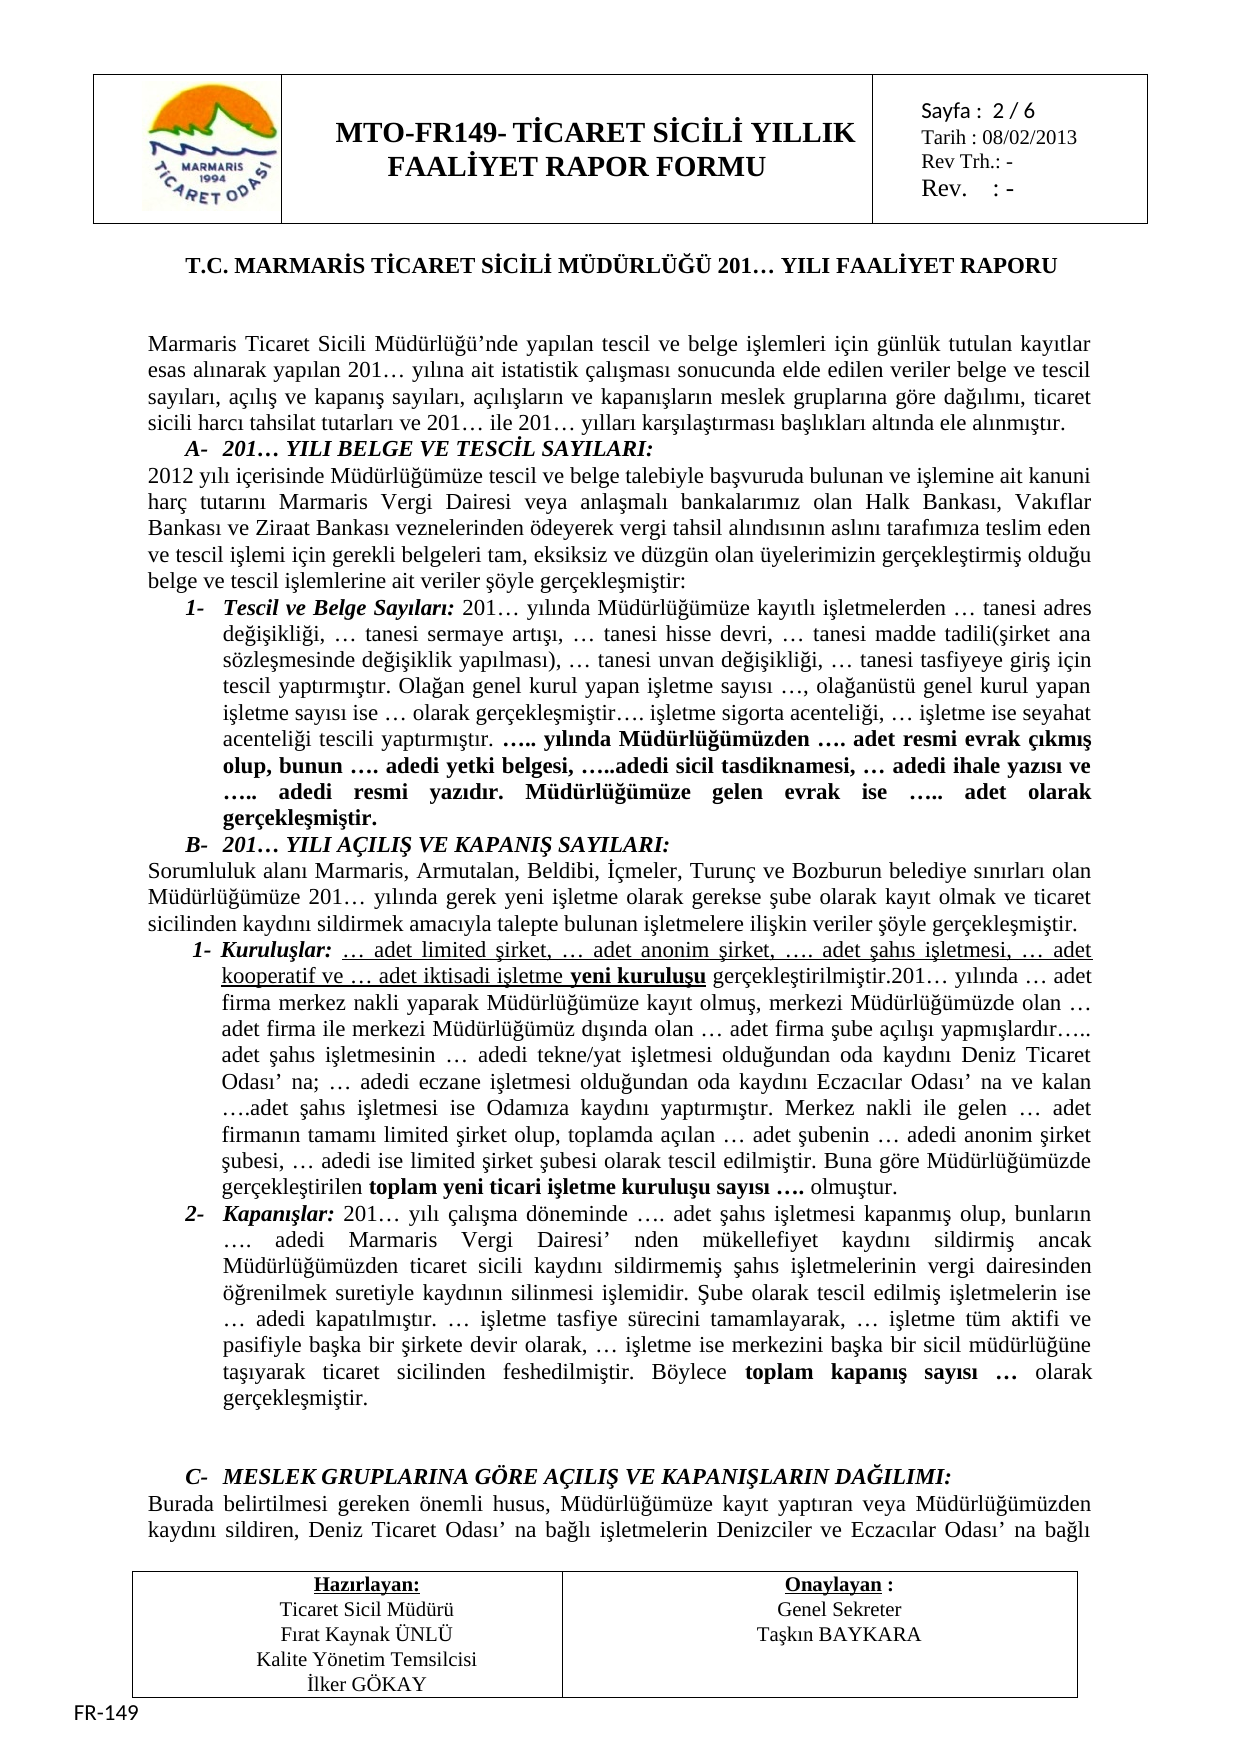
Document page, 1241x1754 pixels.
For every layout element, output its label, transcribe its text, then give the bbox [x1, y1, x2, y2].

list 201… YILI AÇILIŞ VE KAPANIŞ SAYILARI: [185, 831, 1093, 857]
text 2012 yılı içerisinde Müdürlüğümüze tescil ve belge talebiyle başvuruda bulunan ve işlemine ait kanuni harç tutarını Marmaris Vergi Dairesi veya anlaşmalı bankalarımız olan Halk Bankası, Vakıflar Bankası ve Ziraat Bankası veznelerinden ödeyerek vergi tahsil alındısının aslını tarafımıza teslim eden ve tescil işlemi için gerekli belgeleri tam, eksiksiz ve düzgün olan üyelerimizin gerçekleştirmiş olduğu belge ve tescil işlemlerine ait veriler şöyle gerçekleşmiştir: [148, 462, 1093, 593]
list Kapanışlar: 201… yılı çalışma döneminde …. adet şahıs işletmesi kapanmış olup, bunların …. adedi Marmaris Vergi Dairesi’ nden mükellefiyet kaydını sildirmiş ancak Müdürlüğümüzden ticaret sicili kaydını sildirmemiş şahıs işletmelerinin vergi dairesinden öğrenilmek suretiyle kaydının silinmesi işlemidir. Şube olarak tescil edilmiş işletmelerin ise … adedi kapatılmıştır. … işletme tasfiye sürecini tamamlayarak, … işletme tüm aktifi ve pasifiyle başka bir şirkete devir olarak, … işletme ise merkezini başka bir sicil müdürlüğüne taşıyarak ticaret sicilinden feshedilmiştir. Böylece toplam kapanış sayısı … olarak gerçekleşmiştir. [185, 1200, 1093, 1411]
text 1- Kuruluşlar: … adet limited şirket, … adet anonim şirket, …. adet şahıs işletmesi, … adet kooperatif ve … adet iktisadi işletme yeni kuruluşu gerçekleştirilmiştir.201… yılında … adet firma merkez nakli yaparak Müdürlüğümüze kayıt olmuş, merkezi Müdürlüğümüzde olan … adet firma ile merkezi Müdürlüğümüz dışında olan … adet firma şube açılışı yapmışlardır….. adet şahıs işletmesinin … adedi tekne/yat işletmesi olduğundan oda kaydını Deniz Ticaret Odası’ na; … adedi eczane işletmesi olduğundan oda kaydını Eczacılar Odası’ na ve kalan ….adet şahıs işletmesi ise Odamıza kaydını yaptırmıştır. Merkez nakli ile gelen … adet firmanın tamamı limited şirket olup, toplamda açılan … adet şubenin … adedi anonim şirket şubesi, … adedi ise limited şirket şubesi olarak tescil edilmiştir. Buna göre Müdürlüğümüzde gerçekleştirilen toplam yeni ticari işletme kuruluşu sayısı …. olmuştur. [192, 936, 1093, 1200]
list Tescil ve Belge Sayıları: 201… yılında Müdürlüğümüze kayıtlı işletmelerden … tanesi adres değişikliği, … tanesi sermaye artışı, … tanesi hisse devri, … tanesi madde tadili(şirket ana sözleşmesinde değişiklik yapılması), … tanesi unvan değişikliği, … tanesi tasfiyeye giriş için tescil yaptırmıştır. Olağan genel kurul yapan işletme sayısı …, olağanüstü genel kurul yapan işletme sayısı ise … olarak gerçekleşmiştir…. işletme sigorta acenteliği, … işletme ise seyahat acenteliği tescili yaptırmıştır. ….. yılında Müdürlüğümüzden …. adet resmi evrak çıkmış olup, bunun …. adedi yetki belgesi, …..adedi sicil tasdiknamesi, … adedi ihale yazısı ve ….. adedi resmi yazıdır. Müdürlüğümüze gelen evrak ise ….. adet olarak gerçekleşmiştir. [185, 593, 1093, 831]
list 201… YILI BELGE VE TESCİL SAYILARI: [185, 435, 1093, 462]
text T.C. MARMARİS TİCARET SİCİLİ MÜDÜRLÜĞÜ 201… YILI FAALİYET RAPORU [148, 252, 1093, 279]
picture [141, 81, 281, 211]
text Marmaris Ticaret Sicili Müdürlüğü’nde yapılan tescil ve belge işlemleri için günlük tutulan kayıtlar esas alınarak yapılan 201… yılına ait istatistik çalışması sonucunda elde edilen veriler belge ve tescil sayıları, açılış ve kapanış sayıları, açılışların ve kapanışların meslek gruplarına göre dağılımı, ticaret sicili harcı tahsilat tutarları ve 201… ile 201… yılları karşılaştırması başlıkları altında ele alınmıştır. [148, 330, 1093, 435]
list MESLEK GRUPLARINA GÖRE AÇILIŞ VE KAPANIŞLARIN DAĞILIMI: [185, 1463, 1093, 1489]
text Sorumluluk alanı Marmaris, Armutalan, Beldibi, İçmeler, Turunç ve Bozburun belediye sınırları olan Müdürlüğümüze 201… yılında gerek yeni işletme olarak gerekse şube olarak kayıt olmak ve ticaret sicilinden kaydını sildirmek amacıyla talepte bulunan işletmelere ilişkin veriler şöyle gerçekleşmiştir. [148, 857, 1093, 936]
